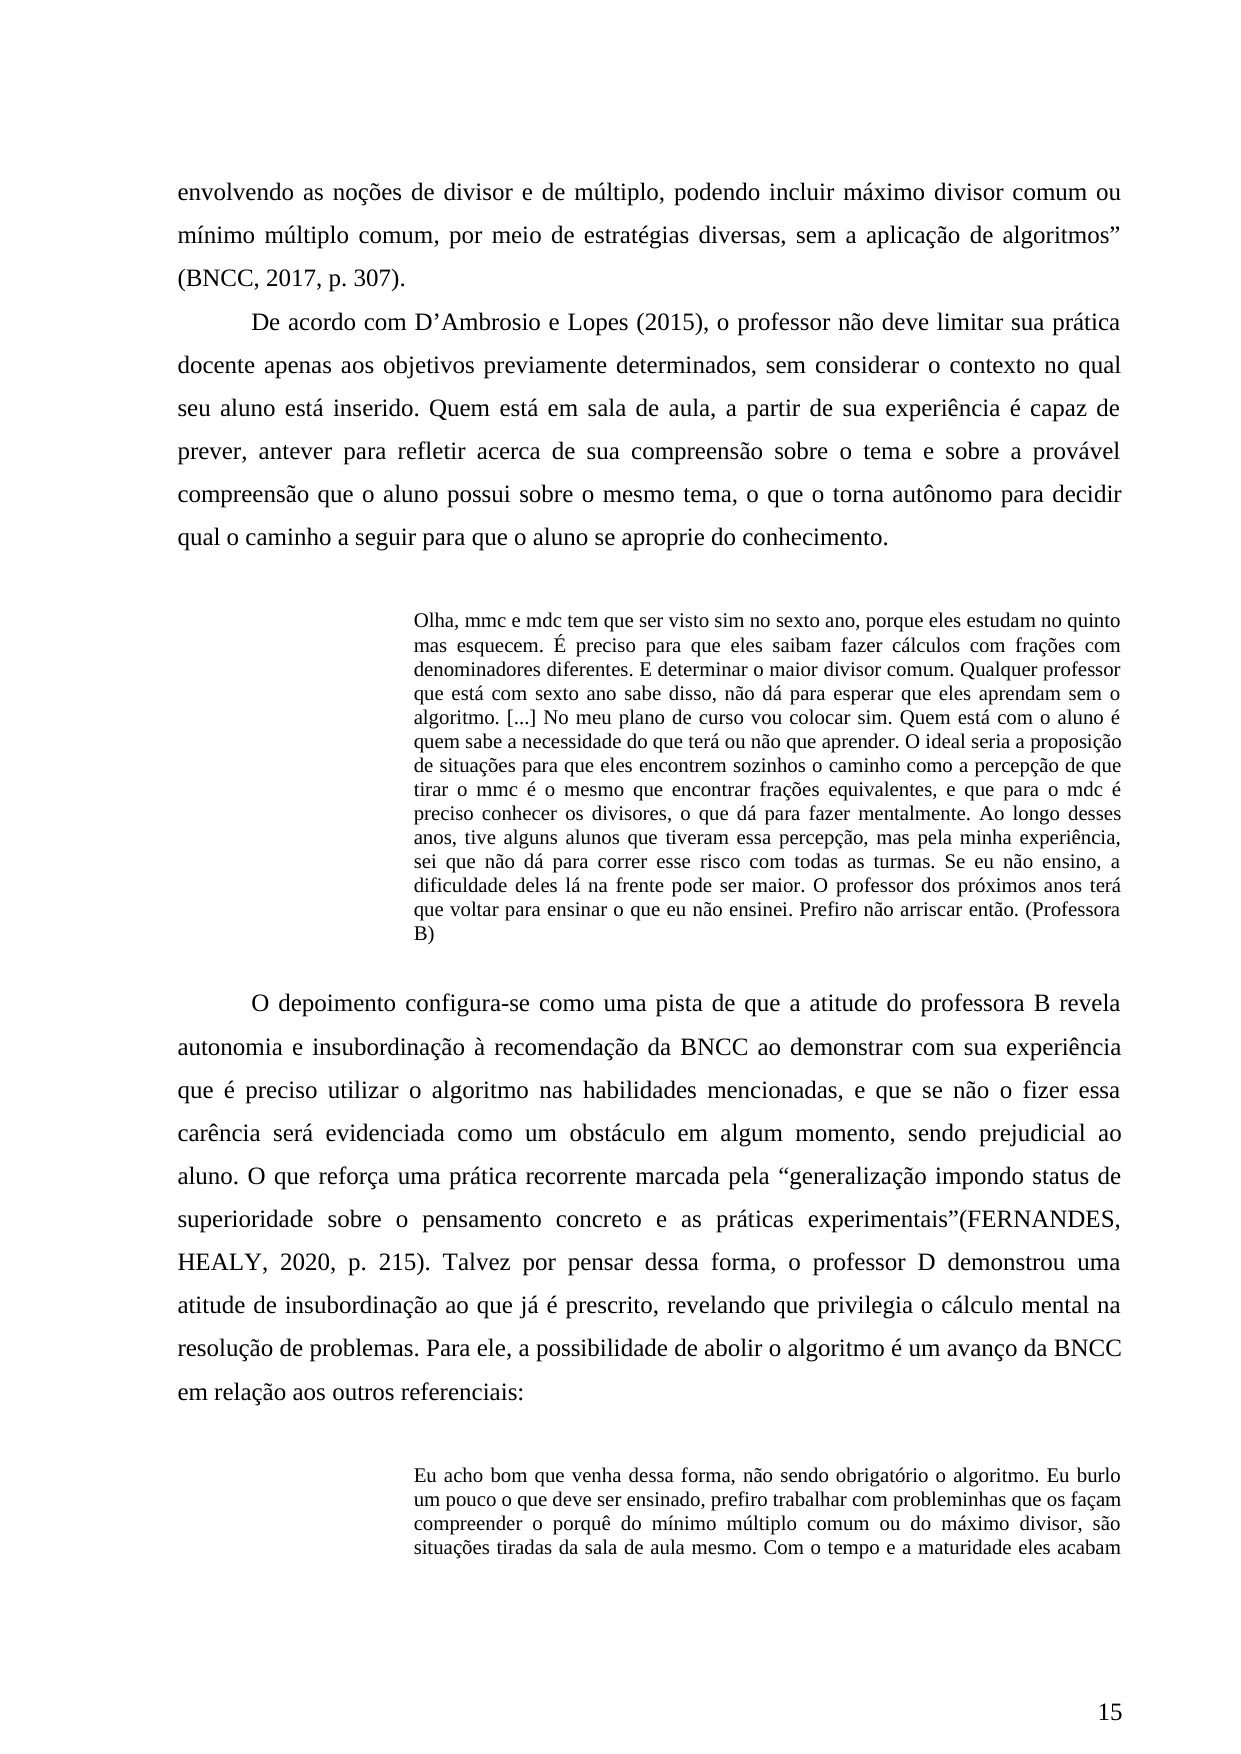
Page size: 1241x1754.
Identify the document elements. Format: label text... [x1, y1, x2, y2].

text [177, 177, 1122, 292]
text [413, 1463, 1122, 1559]
text Olha, mmc e mdc tem que ser visto sim no sexto ano, porque eles estudam no quinto mas esquecem. É preciso para que eles saibam fazer cálculos com frações com denominadores diferentes. E determinar o maior divisor comum. Qualquer professor que está com sexto ano sabe disso, não dá para esperar que eles aprendam sem o algoritmo. [...] No meu plano de curso vou colocar sim. Quem está com o aluno é quem sabe a necessidade do que terá ou não que aprender. O ideal seria a proposição de situações para que eles encontrem sozinhos o caminho como a percepção de que tirar o mmc é o mesmo que encontrar frações equivalentes, e que para o mdc é preciso conhecer os divisores, o que dá para fazer mentalmente. Ao longo desses anos, tive alguns alunos que tiveram essa percepção, mas pela minha experiência, sei que não dá para correr esse risco com todas as turmas. Se eu não ensino, a dificuldade deles lá na frente pode ser maior. O professor dos próximos anos terá que voltar para ensinar o que eu não ensinei. Prefiro não arriscar então. (Professora B) [413, 608, 1122, 945]
text De acordo com D’Ambrosio e Lopes (2015), o professor não deve limitar sua prática docente apenas aos objetivos previamente determinados, sem considerar o contexto no qual seu aluno está inserido. Quem está em sala de aula, a partir de sua experiência é capaz de prever, antever para refletir acerca de sua compreensão sobre o tema e sobre a provável compreensão que o aluno possui sobre o mesmo tema, o que o torna autônomo para decidir qual o caminho a seguir para que o aluno se aproprie do conhecimento. [177, 307, 1122, 551]
text O depoimento configura-se como uma pista de que a atitude do professora B revela autonomia e insubordinação à recomendação da BNCC ao demonstrar com sua experiência que é preciso utilizar o algoritmo nas habilidades mencionadas, e que se não o fizer essa carência será evidenciada como um obstáculo em algum momento, sendo prejudicial ao aluno. O que reforça uma prática recorrente marcada pela “generalização impondo status de superioridade sobre o pensamento concreto e as práticas experimentais”(FERNANDES, HEALY, 2020, p. 215). Talvez por pensar dessa forma, o professor D demonstrou uma atitude de insubordinação ao que já é prescrito, revelando que privilegia o cálculo mental na resolução de problemas. Para ele, a possibilidade de abolir o algoritmo é um avanço da BNCC em relação aos outros referenciais: [177, 988, 1122, 1405]
